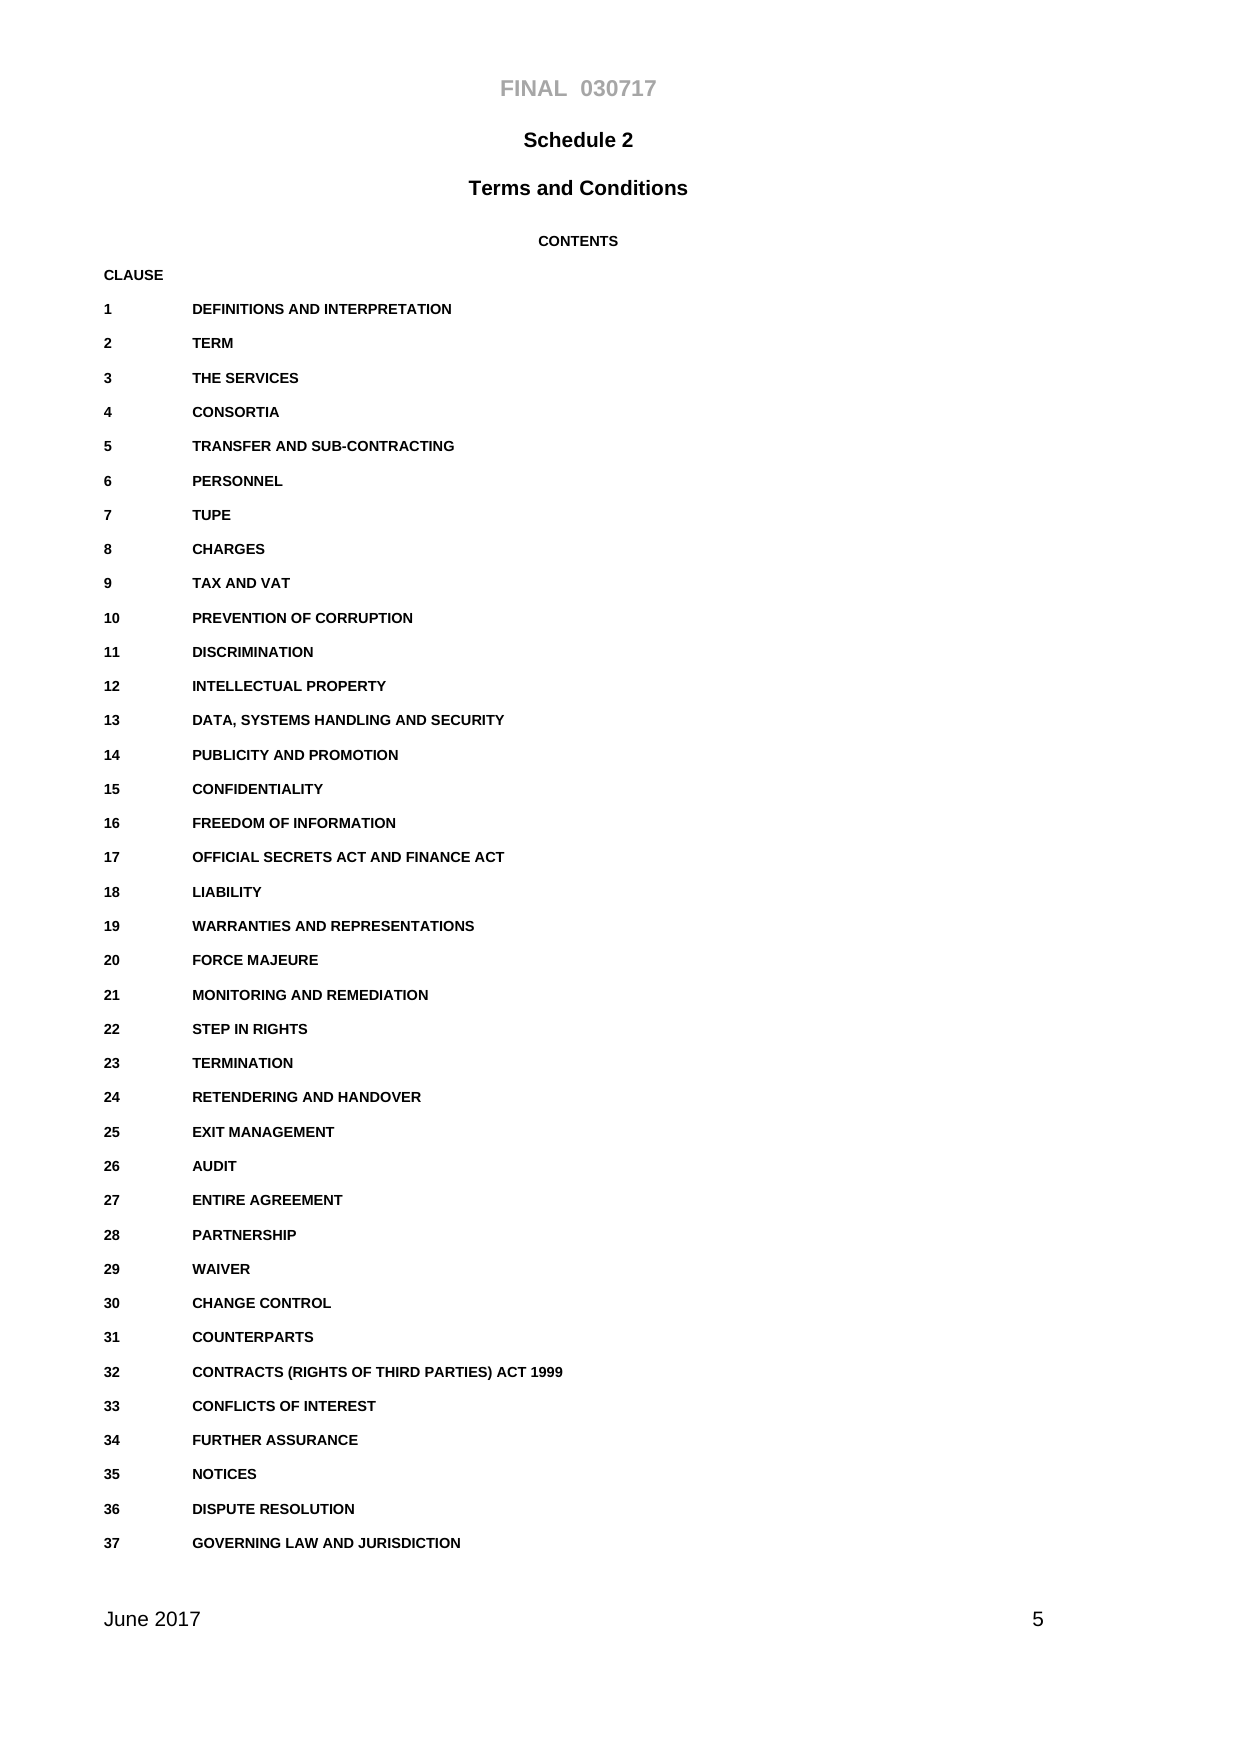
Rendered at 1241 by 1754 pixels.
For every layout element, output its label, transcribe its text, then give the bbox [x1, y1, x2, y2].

text Terms and Conditions [103, 176, 1053, 200]
text CLAUSE [103, 267, 1053, 283]
text 29 WAIVER [103, 1260, 1053, 1277]
text 34 FURTHER ASSURANCE [103, 1432, 1053, 1448]
text 15 CONFIDENTIALITY [103, 781, 1053, 797]
text 20 FORCE MAJEURE [103, 952, 1053, 969]
text CONTENTS [103, 232, 1053, 249]
text 33 CONFLICTS OF INTEREST [103, 1397, 1053, 1414]
text 9 TAX AND VAT [103, 575, 1053, 592]
text 23 TERMINATION [103, 1055, 1053, 1072]
text 18 LIABILITY [103, 883, 1053, 900]
text 24 RETENDERING AND HANDOVER [103, 1089, 1053, 1106]
text 7 TUPE [103, 506, 1053, 523]
text 21 MONITORING AND REMEDIATION [103, 986, 1053, 1003]
text 22 STEP IN RIGHTS [103, 1021, 1053, 1037]
text 10 PREVENTION OF CORRUPTION [103, 609, 1053, 626]
text 31 COUNTERPARTS [103, 1329, 1053, 1346]
text 17 OFFICIAL SECRETS ACT AND FINANCE ACT [103, 849, 1053, 866]
text 16 FREEDOM OF INFORMATION [103, 815, 1053, 832]
text 4 CONSORTIA [103, 404, 1053, 420]
text 32 CONTRACTS (RIGHTS OF THIRD PARTIES) ACT 1999 [103, 1363, 1053, 1380]
text 11 DISCRIMINATION [103, 643, 1053, 660]
text 30 CHANGE CONTROL [103, 1295, 1053, 1311]
text 5 TRANSFER AND SUB-CONTRACTING [103, 438, 1053, 455]
text 26 AUDIT [103, 1158, 1053, 1174]
text 35 NOTICES [103, 1466, 1053, 1483]
text 6 PERSONNEL [103, 472, 1053, 489]
text 13 DATA, SYSTEMS HANDLING AND SECURITY [103, 712, 1053, 729]
text Schedule 2 [103, 128, 1053, 152]
text 2 TERM [103, 335, 1053, 352]
text 1 DEFINITIONS AND INTERPRETATION [103, 301, 1053, 318]
text 14 PUBLICITY AND PROMOTION [103, 746, 1053, 763]
text 19 WARRANTIES AND REPRESENTATIONS [103, 918, 1053, 934]
text 12 INTELLECTUAL PROPERTY [103, 678, 1053, 694]
text 37 GOVERNING LAW AND JURISDICTION [103, 1534, 1053, 1551]
text 8 CHARGES [103, 541, 1053, 557]
text 3 THE SERVICES [103, 369, 1053, 386]
text 36 DISPUTE RESOLUTION [103, 1500, 1053, 1517]
text 28 PARTNERSHIP [103, 1226, 1053, 1243]
text 27 ENTIRE AGREEMENT [103, 1192, 1053, 1209]
text 25 EXIT MANAGEMENT [103, 1123, 1053, 1140]
